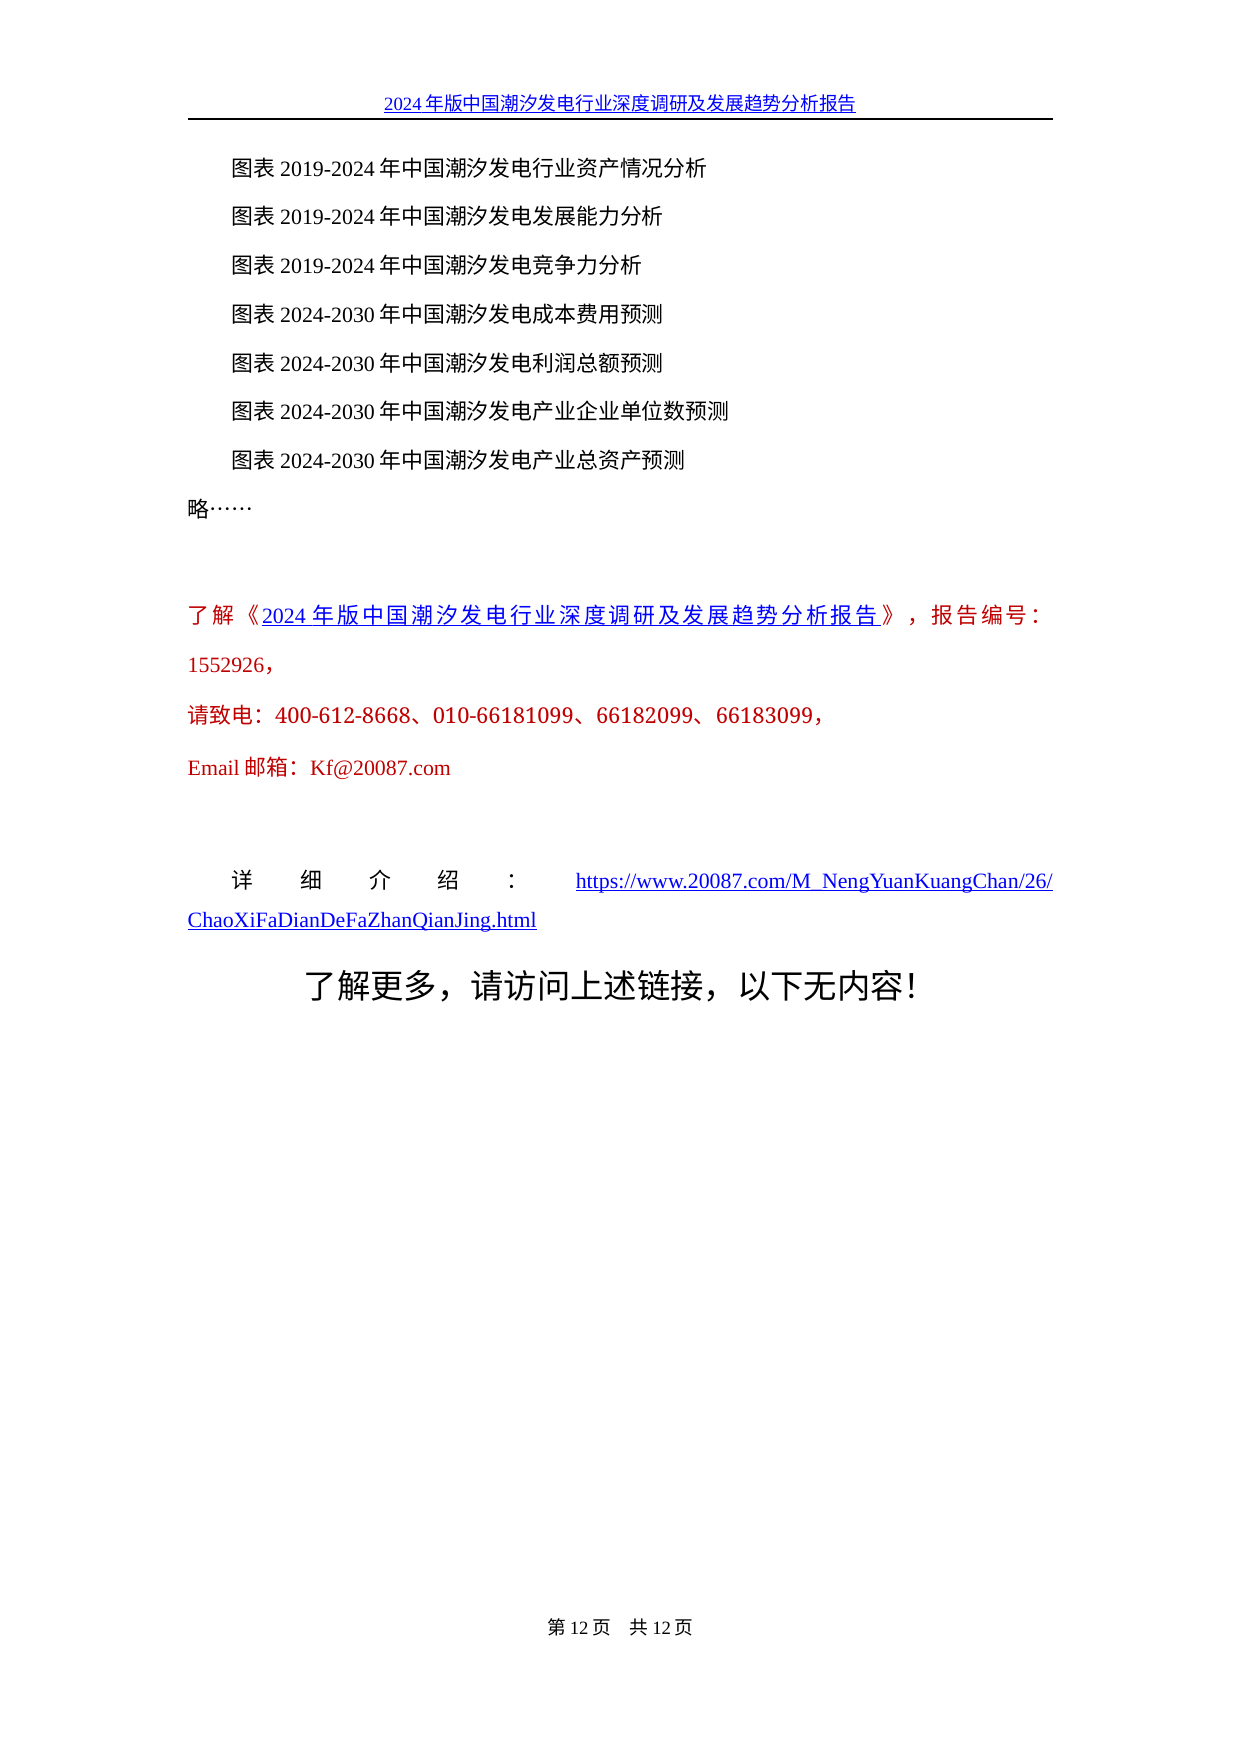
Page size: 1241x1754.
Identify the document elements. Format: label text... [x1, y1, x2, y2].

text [187, 150, 1053, 524]
title 了解更多，请访问上述链接，以下无内容！ [187, 952, 1053, 1017]
text 了解《2024年版中国潮汐发电行业深度调研及发展趋势分析报告》，报告编号：1552926， [187, 598, 1053, 679]
text 详细介绍：https://www.20087.com/M_NengYuanKuangChan/26/ChaoXiFaDianDeFaZhanQianJing.html [187, 863, 1053, 936]
text Email邮箱：Kf@20087.com [187, 750, 1053, 782]
text 请致电：400-612-8668、010-66181099、66182099、66183099， [187, 698, 1053, 731]
